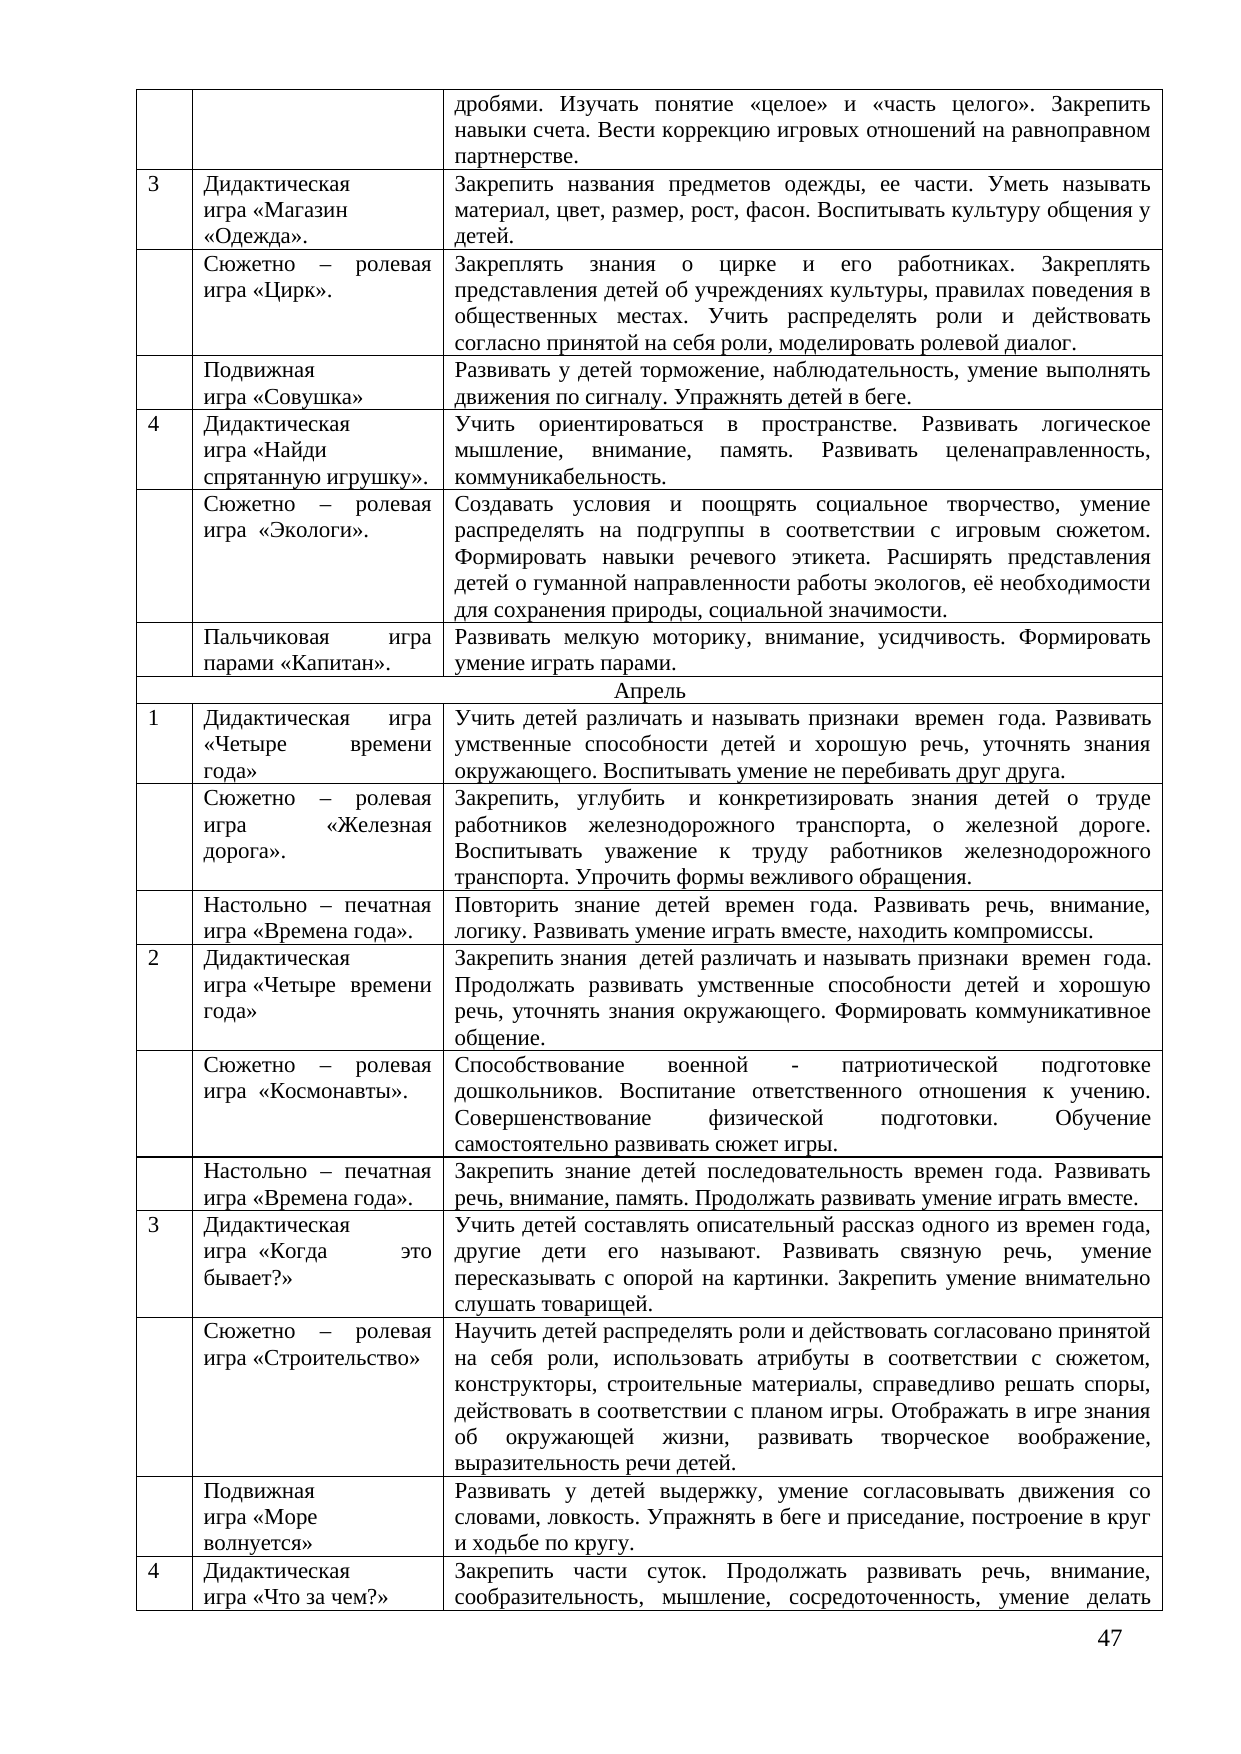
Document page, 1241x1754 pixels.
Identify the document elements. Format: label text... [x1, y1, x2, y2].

table_cell Развивать у детей выдержку, умение согласовывать движения со словами, ловкость. Упражнять в беге и приседание, построение в круг и ходьбе по кругу. [444, 1477, 1162, 1556]
table_cell [137, 356, 192, 409]
table_cell Научить детей распределять роли и действовать согласовано принятой на себя роли, использовать атрибуты в соответствии с сюжетом, конструкторы, строительные материалы, справедливо решать споры, действовать в соответствии с планом игры. Отображать в игре знания об окружающей жизни, развивать творческое воображение, выразительность речи детей. [444, 1318, 1162, 1476]
table_cell [137, 1158, 192, 1210]
table_cell Сюжетно – ролевая игра «Строительство» [193, 1318, 443, 1476]
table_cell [193, 1557, 443, 1609]
table_cell Дидактическая игра «Магазин «Одежда». [193, 170, 443, 249]
table_cell Закрепить названия предметов одежды, ее части. Уметь называть материал, цвет, размер, рост, фасон. Воспитывать культуру общения у детей. [444, 170, 1162, 249]
table_cell 4 [137, 410, 192, 489]
table_cell [137, 891, 192, 943]
table_cell Закрепить знание детей последовательность времен года. Развивать речь, внимание, память. Продолжать развивать умение играть вместе. [444, 1158, 1162, 1210]
table_cell 3 [137, 1211, 192, 1317]
table_cell Закреплять знания о цирке и его работниках. Закреплять представления детей об учреждениях культуры, правилах поведения в общественных местах. Учить распределять роли и действовать согласно принятой на себя роли, моделировать ролевой диалог. [444, 250, 1162, 355]
table_cell 4 [137, 1557, 192, 1609]
table_cell Дидактическая игра «Четыре времени года» [193, 945, 443, 1050]
table_cell Сюжетно – ролевая игра «Экологи». [193, 490, 443, 622]
table_cell Подвижная игра «Совушка» [193, 356, 443, 409]
table_cell Учить детей различать и называть признаки времен года. Развивать умственные способности детей и хорошую речь, уточнять знания окружающего. Воспитывать умение не перебивать друг друга. [444, 704, 1162, 783]
table_cell Дидактическая игра «Когда это бывает?» [193, 1211, 443, 1317]
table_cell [193, 90, 443, 169]
table_cell [137, 1477, 192, 1556]
table_cell [137, 1318, 192, 1476]
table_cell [444, 90, 1162, 169]
table_cell [137, 623, 192, 676]
table_cell 2 [137, 945, 192, 1050]
table_cell Настольно – печатная игра «Времена года». [193, 1158, 443, 1210]
table_cell [137, 90, 192, 169]
table_cell Учить ориентироваться в пространстве. Развивать логическое мышление, внимание, память. Развивать целенаправленность, коммуникабельность. [444, 410, 1162, 489]
table_cell Создавать условия и поощрять социальное творчество, умение распределять на подгруппы в соответствии с игровым сюжетом. Формировать навыки речевого этикета. Расширять представления детей о гуманной направленности работы экологов, её необходимости для сохранения природы, социальной значимости. [444, 490, 1162, 622]
table_cell 3 [137, 170, 192, 249]
table_cell [137, 490, 192, 622]
table_cell 1 [137, 704, 192, 783]
table_cell [137, 784, 192, 890]
table_cell Сюжетно – ролевая игра «Цирк». [193, 250, 443, 355]
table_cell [444, 1557, 1162, 1609]
table_cell Сюжетно – ролевая игра «Космонавты». [193, 1051, 443, 1156]
table_cell [137, 1051, 192, 1156]
table_cell Развивать мелкую моторику, внимание, усидчивость. Формировать умение играть парами. [444, 623, 1162, 676]
table_cell Настольно – печатная игра «Времена года». [193, 891, 443, 943]
table_cell Пальчиковая игра парами «Капитан». [193, 623, 443, 676]
table_cell [137, 250, 192, 355]
table_cell Подвижная игра «Море волнуется» [193, 1477, 443, 1556]
table_cell Способствование военной - патриотической подготовке дошкольников. Воспитание ответственного отношения к учению. Совершенствование физической подготовки. Обучение самостоятельно развивать сюжет игры. [444, 1051, 1162, 1156]
table_cell Закрепить знания детей различать и называть признаки времен года. Продолжать развивать умственные способности детей и хорошую речь, уточнять знания окружающего. Формировать коммуникативное общение. [444, 945, 1162, 1050]
table_cell Учить детей составлять описательный рассказ одного из времен года, другие дети его называют. Развивать связную речь, умение пересказывать с опорой на картинки. Закрепить умение внимательно слушать товарищей. [444, 1211, 1162, 1317]
table_cell Сюжетно – ролевая игра «Железная дорога». [193, 784, 443, 890]
table_cell Развивать у детей торможение, наблюдательность, умение выполнять движения по сигналу. Упражнять детей в беге. [444, 356, 1162, 409]
table_cell Апрель [137, 677, 1162, 703]
table_cell Дидактическая игра «Найди спрятанную игрушку». [193, 410, 443, 489]
table_cell Дидактическая игра «Четыре времени года» [193, 704, 443, 783]
table_cell Повторить знание детей времен года. Развивать речь, внимание, логику. Развивать умение играть вместе, находить компромиссы. [444, 891, 1162, 943]
table_cell Закрепить, углубить и конкретизировать знания детей о труде работников железнодорожного транспорта, о железной дороге. Воспитывать уважение к труду работников железнодорожного транспорта. Упрочить формы вежливого обращения. [444, 784, 1162, 890]
